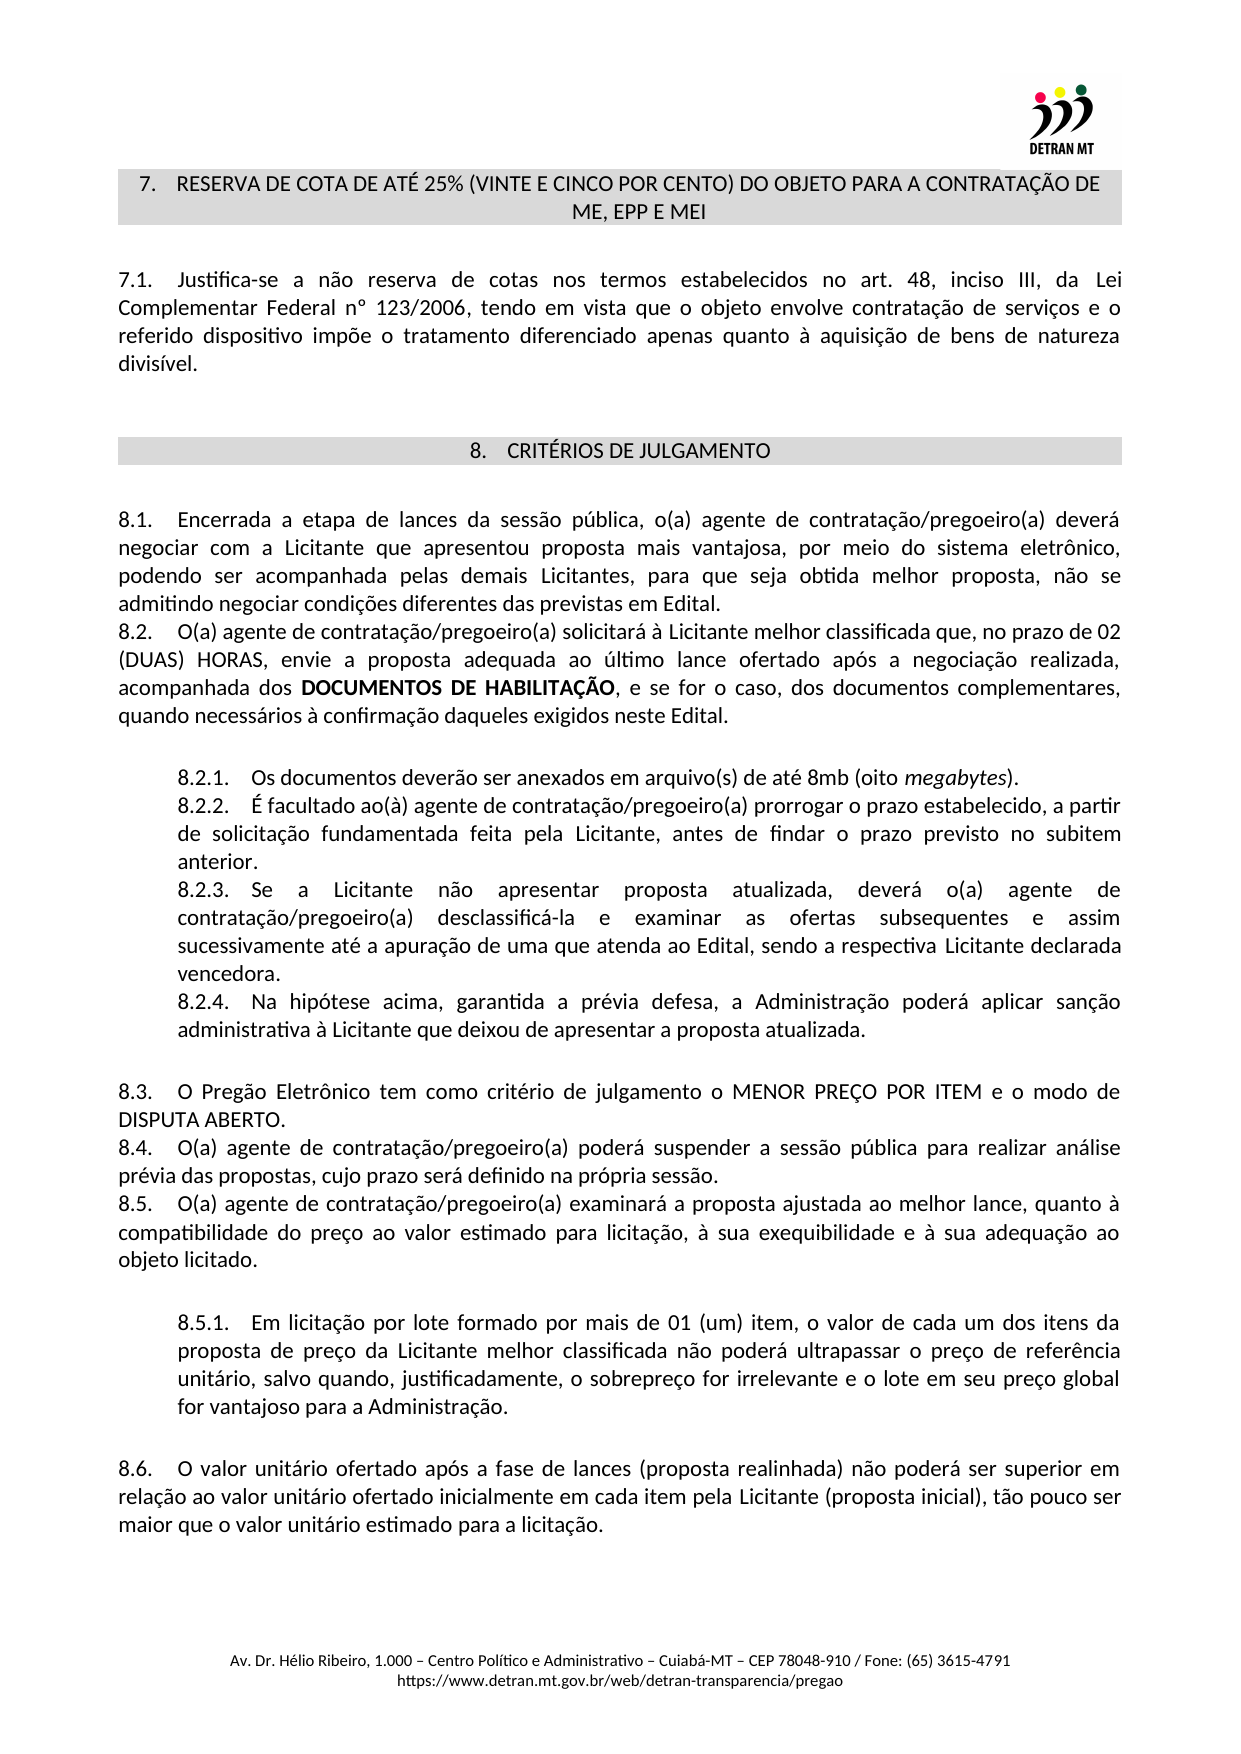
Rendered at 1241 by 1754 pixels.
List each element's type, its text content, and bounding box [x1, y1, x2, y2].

list Justifica-se a não reserva de cotas nos termos estabelecidos no art. 48, inciso III, da Lei Complementar Federal nº 123/2006, tendo em vista que o objeto envolve contratação de serviços e o referido dispositivo impõe o tratamento diferenciado apenas quanto à aquisição de bens de natureza divisível. [118, 266, 1122, 378]
list Na hipótese acima, garantida a prévia defesa, a Administração poderá aplicar sanção administrativa à Licitante que deixou de apresentar a proposta atualizada. [177, 987, 1122, 1043]
list Se a Licitante não apresentar proposta atualizada, deverá o(a) agente de contratação/pregoeiro(a) desclassificá-la e examinar as ofertas subsequentes e assim sucessivamente até a apuração de uma que atenda ao Edital, sendo a respectiva Licitante declarada vencedora. [177, 875, 1122, 987]
list RESERVA DE COTA DE ATÉ 25% (VINTE E CINCO POR CENTO) DO OBJETO PARA A CONTRATAÇÃO DE ME, EPP E MEI [118, 169, 1122, 225]
list O(a) agente de contratação/pregoeiro(a) solicitará à Licitante melhor classificada que, no prazo de 02 (DUAS) HORAS, envie a proposta adequada ao último lance ofertado após a negociação realizada, acompanhada dos DOCUMENTOS DE HABILITAÇÃO, e se for o caso, dos documentos complementares, quando necessários à confirmação daqueles exigidos neste Edital. [118, 617, 1122, 729]
list Os documentos deverão ser anexados em arquivo(s) de até 8mb (oito megabytes). [177, 763, 1122, 791]
picture [1000, 73, 1123, 170]
list Em licitação por lote formado por mais de 01 (um) item, o valor de cada um dos itens da proposta de preço da Licitante melhor classificada não poderá ultrapassar o preço de referência unitário, salvo quando, justificadamente, o sobrepreço for irrelevante e o lote em seu preço global for vantajoso para a Administração. [177, 1308, 1122, 1420]
list O(a) agente de contratação/pregoeiro(a) examinará a proposta ajustada ao melhor lance, quanto à compatibilidade do preço ao valor estimado para licitação, à sua exequibilidade e à sua adequação ao objeto licitado. [118, 1189, 1122, 1274]
list O(a) agente de contratação/pregoeiro(a) poderá suspender a sessão pública para realizar análise prévia das propostas, cujo prazo será definido na própria sessão. [118, 1133, 1122, 1189]
list Encerrada a etapa de lances da sessão pública, o(a) agente de contratação/pregoeiro(a) deverá negociar com a Licitante que apresentou proposta mais vantajosa, por meio do sistema eletrônico, podendo ser acompanhada pelas demais Licitantes, para que seja obtida melhor proposta, não se admitindo negociar condições diferentes das previstas em Edital. [118, 505, 1122, 617]
list CRITÉRIOS DE JULGAMENTO [118, 437, 1122, 465]
list É facultado ao(à) agente de contratação/pregoeiro(a) prorrogar o prazo estabelecido, a partir de solicitação fundamentada feita pela Licitante, antes de findar o prazo previsto no subitem anterior. [177, 791, 1122, 875]
list O Pregão Eletrônico tem como critério de julgamento o MENOR PREÇO POR ITEM e o modo de DISPUTA ABERTO. [118, 1077, 1122, 1133]
list O valor unitário ofertado após a fase de lances (proposta realinhada) não poderá ser superior em relação ao valor unitário ofertado inicialmente em cada item pela Licitante (proposta inicial), tão pouco ser maior que o valor unitário estimado para a licitação. [118, 1454, 1122, 1538]
